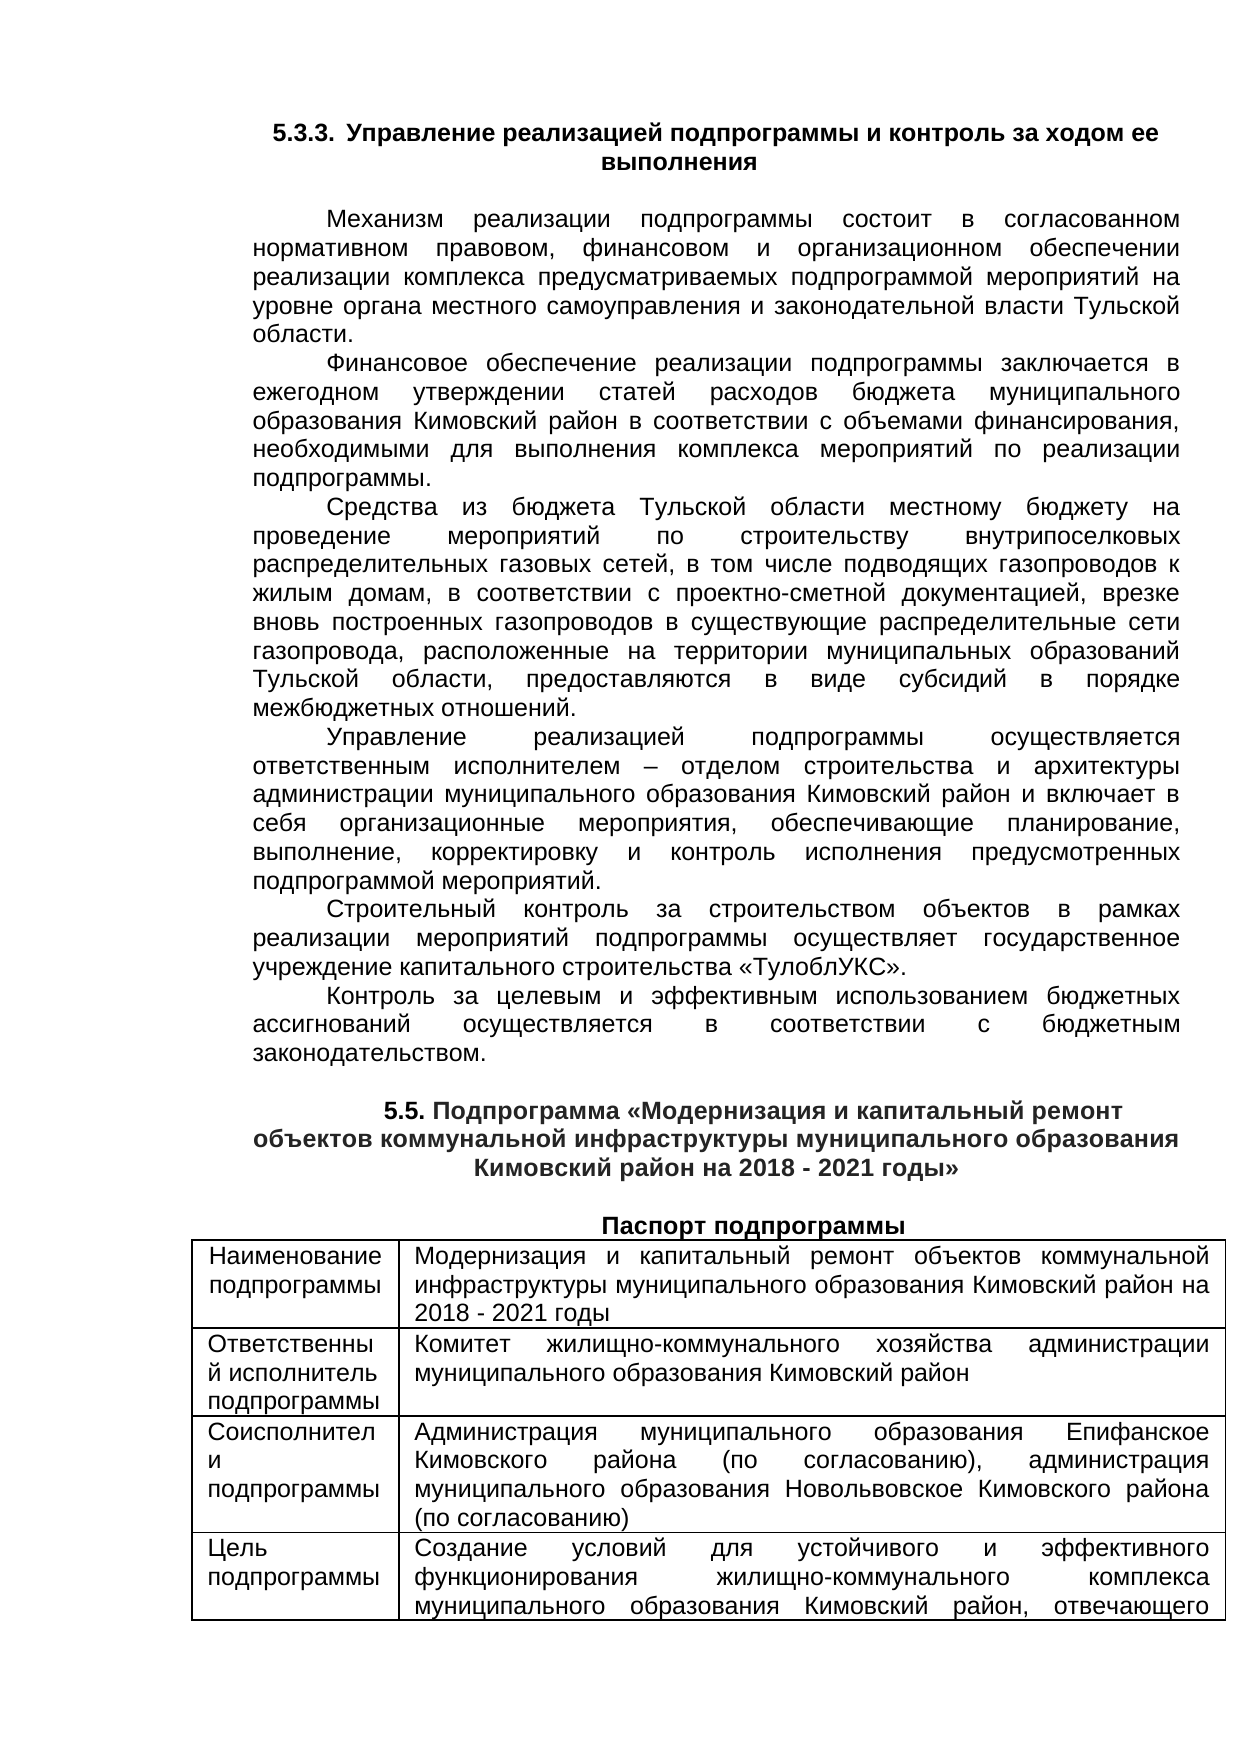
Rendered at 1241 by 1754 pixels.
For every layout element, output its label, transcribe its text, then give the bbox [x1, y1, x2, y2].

text Контроль за целевым и эффективным использованием бюджетных ассигнований осуществляется в соответствии с бюджетным законодательством. [252, 981, 1181, 1067]
list Управление реализацией подпрограммы и контроль за ходом ее выполнения [177, 118, 1181, 176]
table_cell Цель подпрограммы [193, 1533, 398, 1619]
table_header Модернизация и капитальный ремонт объектов коммунальной инфраструктуры муниципального образования Кимовский район на 2018 - 2021 годы [400, 1241, 1225, 1327]
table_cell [400, 1533, 1225, 1619]
table_header Наименование подпрограммы [193, 1241, 398, 1327]
text Строительный контроль за строительством объектов в рамках реализации мероприятий подпрограммы осуществляет государственное учреждение капитального строительства «ТулоблУКС». [252, 894, 1181, 981]
text Финансовое обеспечение реализации подпрограммы заключается в ежегодном утверждении статей расходов бюджета муниципального образования Кимовский район в соответствии с объемами финансирования, необходимыми для выполнения комплекса мероприятий по реализации подпрограммы. [252, 348, 1181, 492]
text 5.5. Подпрограмма «Модернизация и капитальный ремонт объектов коммунальной инфраструктуры муниципального образования Кимовский район на 2018 - 2021 годы» [252, 1096, 1181, 1182]
text Механизм реализации подпрограммы состоит в согласованном нормативном правовом, финансовом и организационном обеспечении реализации комплекса предусматриваемых подпрограммой мероприятий на уровне органа местного самоуправления и законодательной власти Тульской области. [252, 204, 1181, 348]
table_cell Ответственный исполнитель подпрограммы [193, 1329, 398, 1415]
text Паспорт подпрограммы [252, 1211, 1181, 1239]
table_cell Соисполнители подпрограммы [193, 1417, 398, 1532]
text Средства из бюджета Тульской области местному бюджету на проведение мероприятий по строительству внутрипоселковых распределительных газовых сетей, в том числе подводящих газопроводов к жилым домам, в соответствии с проектно-сметной документацией, врезке вновь построенных газопроводов в существующие распределительные сети газопровода, расположенные на территории муниципальных образований Тульской области, предоставляются в виде субсидий в порядке межбюджетных отношений. [252, 492, 1181, 722]
table_cell Администрация муниципального образования Епифанское Кимовского района (по согласованию), администрация муниципального образования Новольвовское Кимовского района (по согласованию) [400, 1417, 1225, 1532]
table_cell Комитет жилищно-коммунального хозяйства администрации муниципального образования Кимовский район [400, 1329, 1225, 1415]
text Управление реализацией подпрограммы осуществляется ответственным исполнителем – отделом строительства и архитектуры администрации муниципального образования Кимовский район и включает в себя организационные мероприятия, обеспечивающие планирование, выполнение, корректировку и контроль исполнения предусмотренных подпрограммой мероприятий. [252, 722, 1181, 894]
